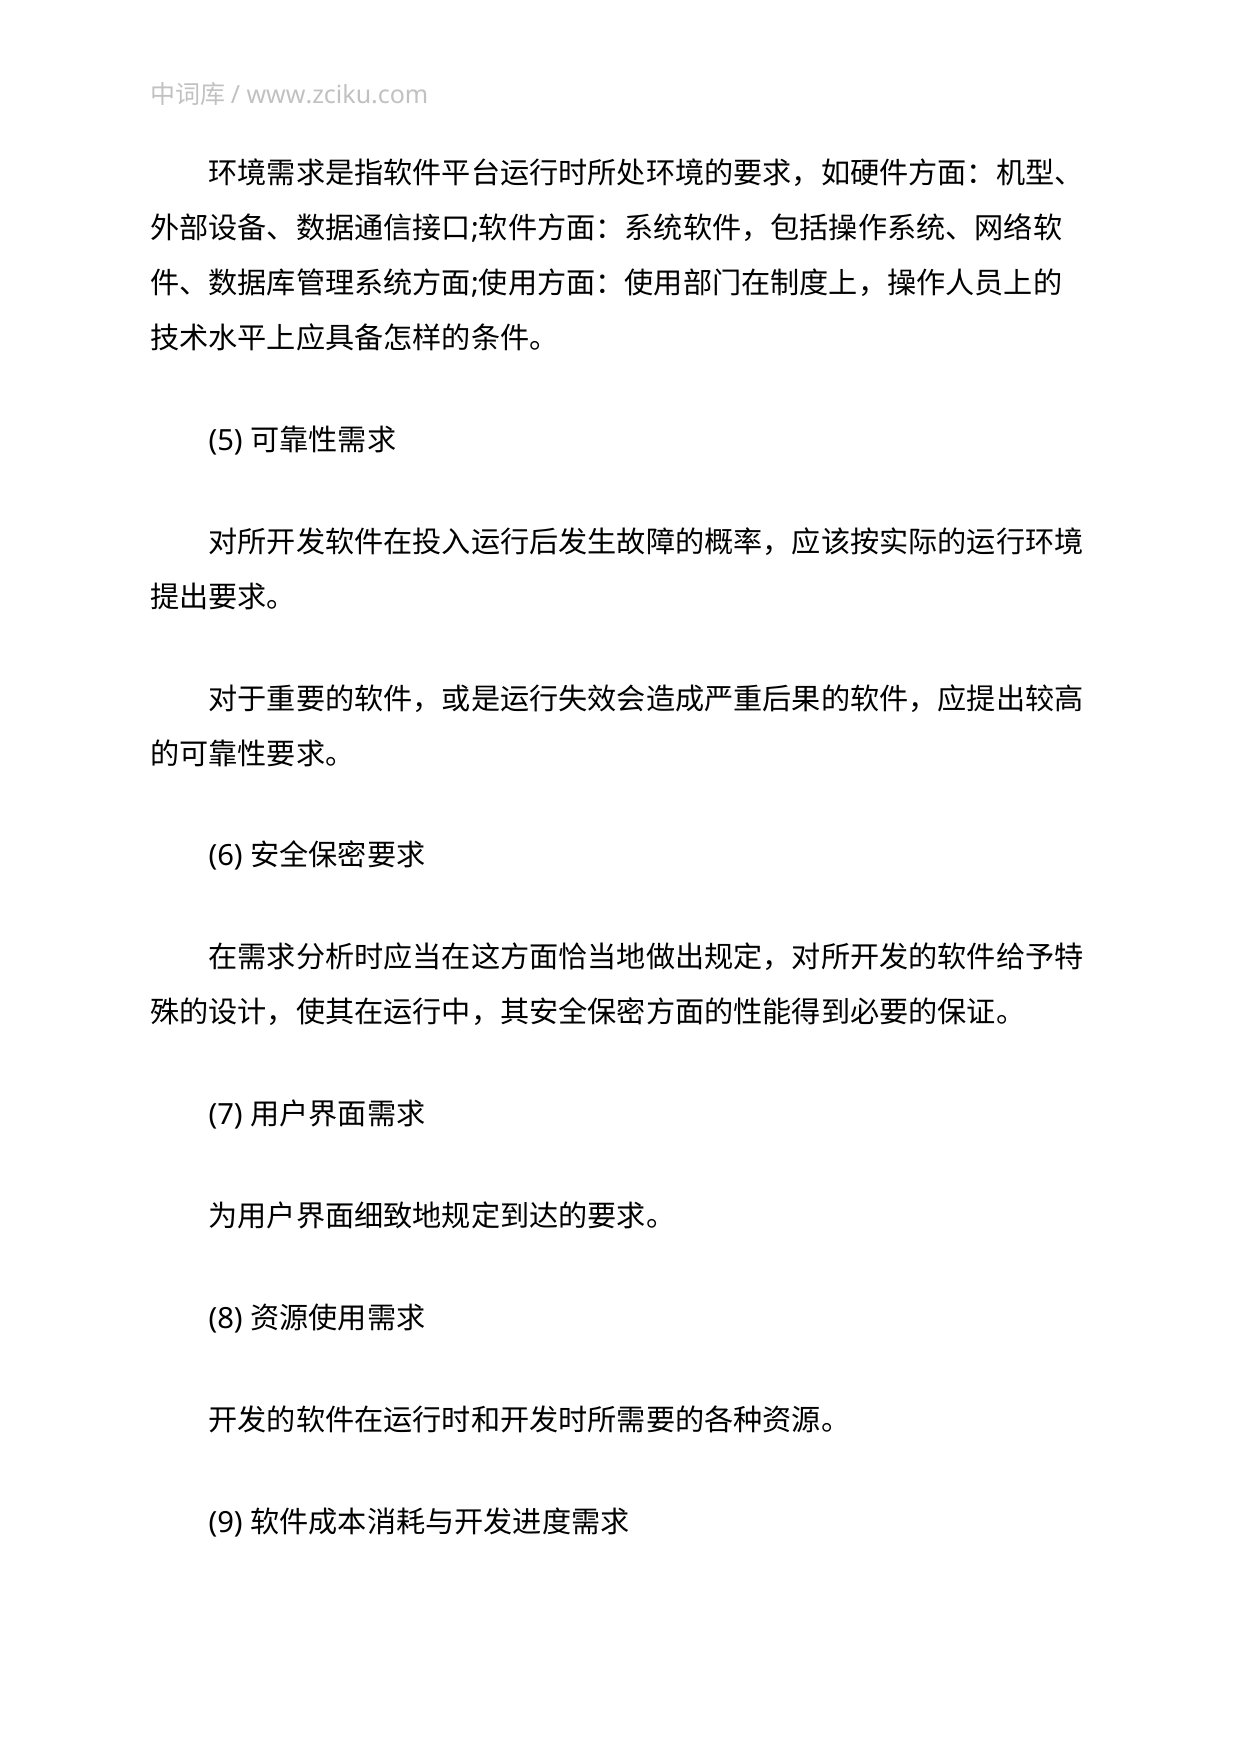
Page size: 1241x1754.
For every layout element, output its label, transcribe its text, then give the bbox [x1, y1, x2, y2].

text 在需求分析时应当在这方面恰当地做出规定，对所开发的软件给予特殊的设计，使其在运行中，其安全保密方面的性能得到必要的保证。 [150, 934, 1090, 1031]
text 为用户界面细致地规定到达的要求。 [150, 1193, 1090, 1235]
text (5) 可靠性需求 [150, 417, 1090, 459]
text 对于重要的软件，或是运行失效会造成严重后果的软件，应提出较高的可靠性要求。 [150, 675, 1090, 772]
text (7) 用户界面需求 [150, 1091, 1090, 1133]
text 环境需求是指软件平台运行时所处环境的要求，如硬件方面：机型、外部设备、数据通信接口;软件方面：系统软件，包括操作系统、网络软件、数据库管理系统方面;使用方面：使用部门在制度上，操作人员上的技术水平上应具备怎样的条件。 [150, 150, 1090, 357]
text 对所开发软件在投入运行后发生故障的概率，应该按实际的运行环境提出要求。 [150, 519, 1090, 616]
text (6) 安全保密要求 [150, 832, 1090, 874]
text 开发的软件在运行时和开发时所需要的各种资源。 [150, 1396, 1090, 1439]
text (9) 软件成本消耗与开发进度需求 [150, 1498, 1090, 1541]
text (8) 资源使用需求 [150, 1294, 1090, 1337]
